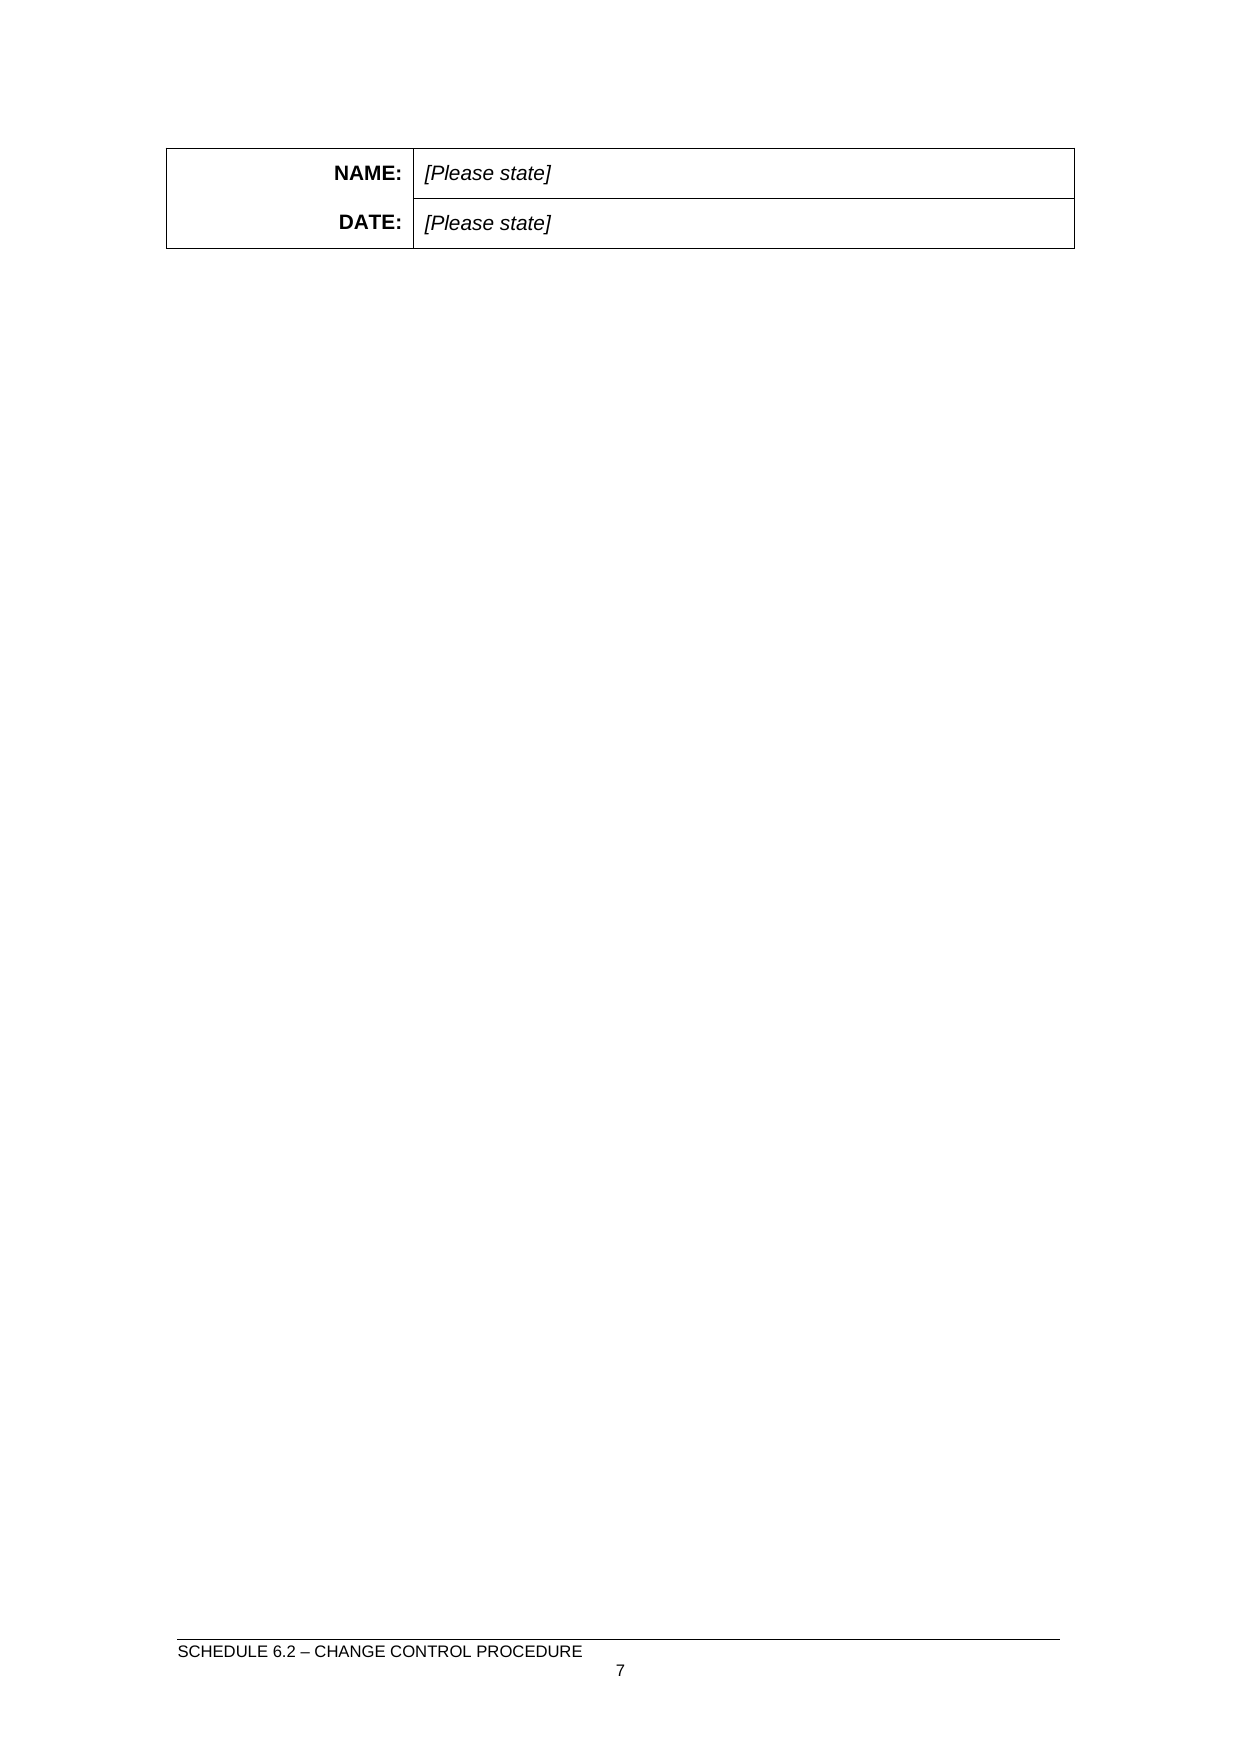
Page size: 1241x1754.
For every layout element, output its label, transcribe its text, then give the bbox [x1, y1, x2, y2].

table_cell [Please state] [414, 149, 1074, 198]
table_cell [Please state] [414, 199, 1074, 248]
